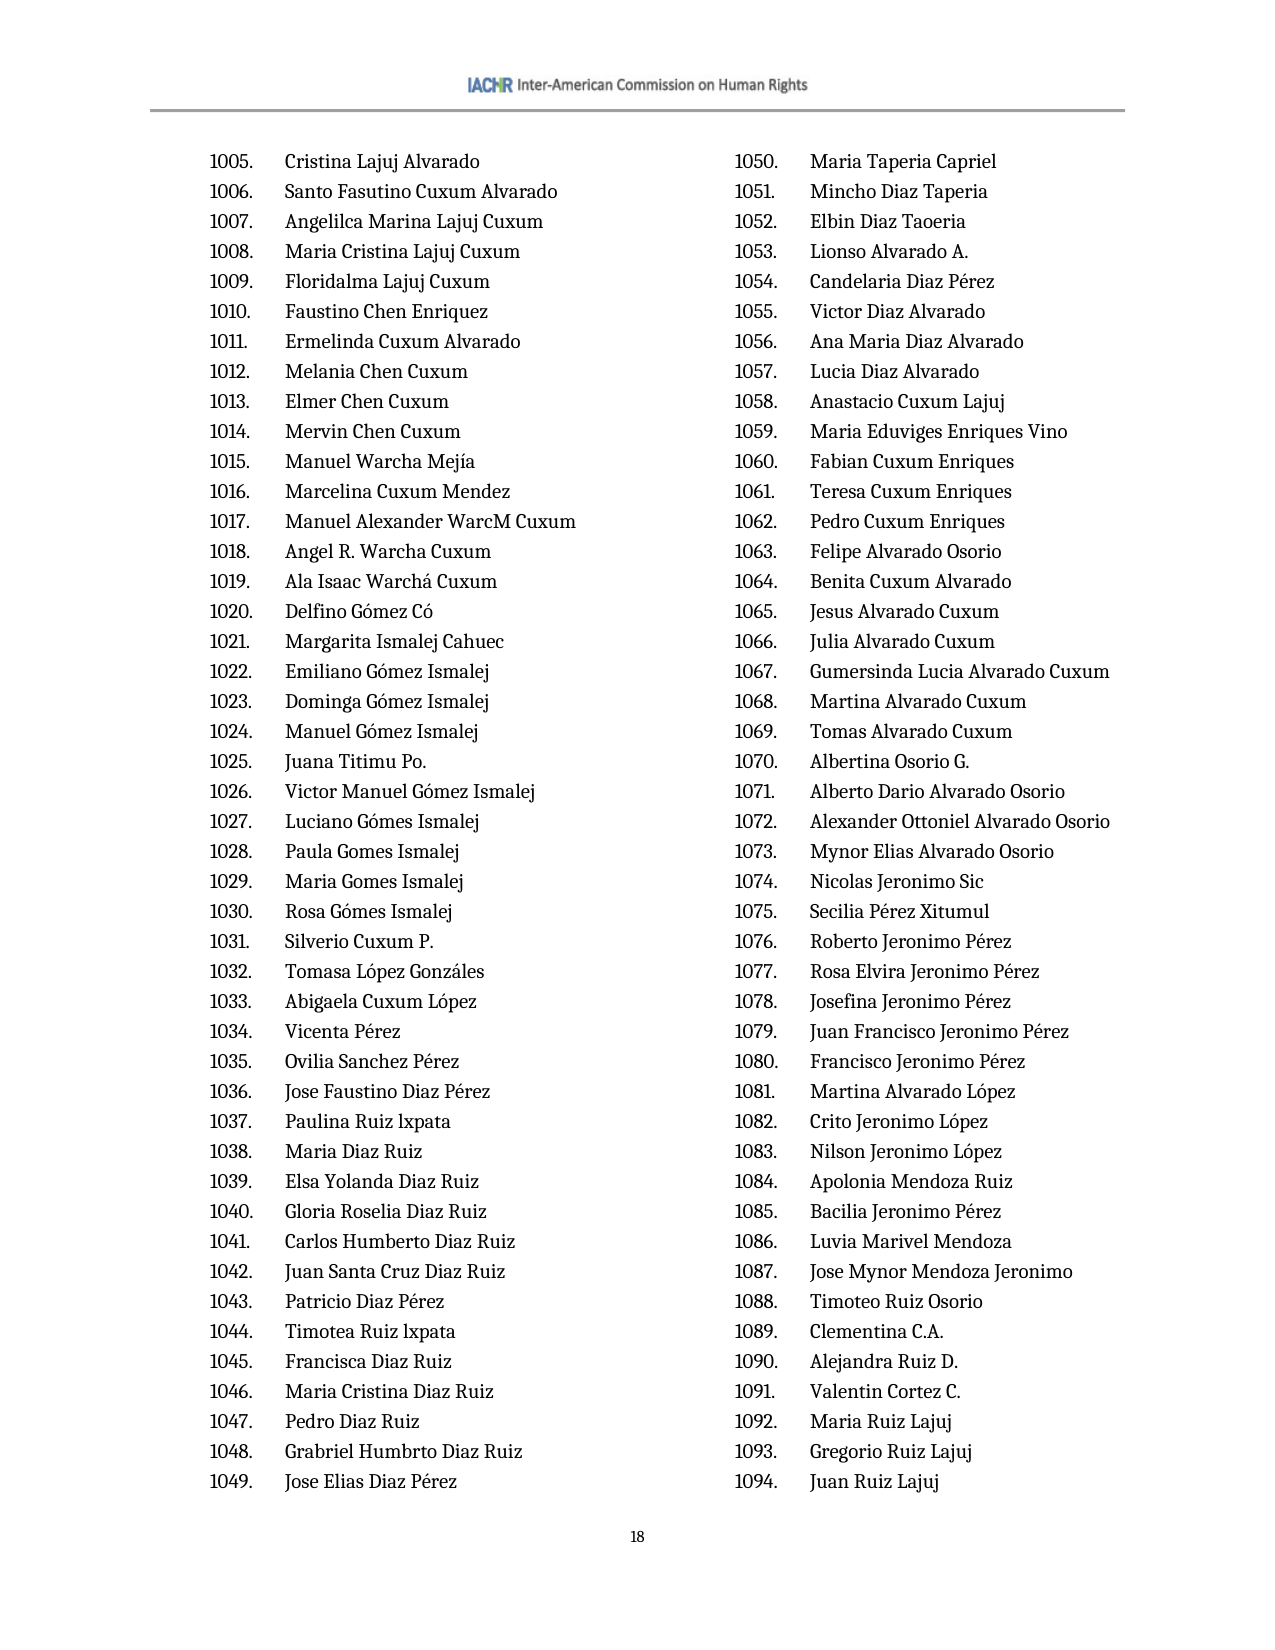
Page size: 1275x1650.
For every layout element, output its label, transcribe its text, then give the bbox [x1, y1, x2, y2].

table_cell Nicolas Jeronimo Sic [724, 870, 1136, 900]
table_cell Gumersinda Lucia Alvarado Cuxum [724, 660, 1136, 690]
table_cell Alejandra Ruiz D. [724, 1350, 1136, 1380]
table_cell Felipe Alvarado Osorio [724, 540, 1136, 570]
table_cell Abigaela Cuxum López [199, 990, 611, 1020]
table_cell Tomasa López Gonzáles [199, 960, 611, 990]
table_cell Delfino Gómez Có [199, 600, 611, 630]
table_cell Martina Alvarado López [724, 1080, 1136, 1110]
table_cell Maria Eduviges Enriques Vino [724, 420, 1136, 450]
table_cell Mincho Diaz Taperia [724, 180, 1136, 210]
table_cell Manuel Gómez Ismalej [199, 720, 611, 750]
table_cell Benita Cuxum Alvarado [724, 570, 1136, 600]
table_cell Pedro Cuxum Enriques [724, 510, 1136, 540]
table_cell Roberto Jeronimo Pérez [724, 930, 1136, 960]
table_cell Ovilia Sanchez Pérez [199, 1050, 611, 1080]
table_cell Jesus Alvarado Cuxum [724, 600, 1136, 630]
table_cell Julia Alvarado Cuxum [724, 630, 1136, 660]
table_cell Gloria Roselia Diaz Ruiz [199, 1200, 611, 1230]
table_cell Nilson Jeronimo López [724, 1140, 1136, 1170]
table_cell Faustino Chen Enriquez [199, 300, 611, 330]
table_cell Lucia Diaz Alvarado [724, 360, 1136, 390]
table_cell Carlos Humberto Diaz Ruiz [199, 1230, 611, 1260]
table_cell Bacilia Jeronimo Pérez [724, 1200, 1136, 1230]
table_cell Maria Ruiz Lajuj [724, 1410, 1136, 1440]
table_cell Paulina Ruiz lxpata [199, 1110, 611, 1140]
table_cell Grabriel Humbrto Diaz Ruiz [199, 1440, 611, 1470]
table_cell Lionso Alvarado A. [724, 240, 1136, 270]
table_cell Maria Cristina Lajuj Cuxum [199, 240, 611, 270]
table_cell Victor Manuel Gómez Ismalej [199, 780, 611, 810]
table_cell Luvia Marivel Mendoza [724, 1230, 1136, 1260]
table_cell Floridalma Lajuj Cuxum [199, 270, 611, 300]
table_cell Maria Taperia Capriel [724, 150, 1136, 180]
table_cell Francisca Diaz Ruiz [199, 1350, 611, 1380]
table_cell Elmer Chen Cuxum [199, 390, 611, 420]
table_cell Apolonia Mendoza Ruiz [724, 1170, 1136, 1200]
table_cell Juan Santa Cruz Diaz Ruiz [199, 1260, 611, 1290]
table_cell Rosa Elvira Jeronimo Pérez [724, 960, 1136, 990]
table_cell Jose Mynor Mendoza Jeronimo [724, 1260, 1136, 1290]
table_cell Vicenta Pérez [199, 1020, 611, 1050]
table_cell Timoteo Ruiz Osorio [724, 1290, 1136, 1320]
table_cell Maria Diaz Ruiz [199, 1140, 611, 1170]
table_cell Manuel Warcha Mejía [199, 450, 611, 480]
table_cell Juana Titimu Po. [199, 750, 611, 780]
table_cell Ana Maria Diaz Alvarado [724, 330, 1136, 360]
table_cell Ermelinda Cuxum Alvarado [199, 330, 611, 360]
table_cell Rosa Gómes Ismalej [199, 900, 611, 930]
picture [456, 75, 819, 95]
table_cell Elsa Yolanda Diaz Ruiz [199, 1170, 611, 1200]
table_cell Teresa Cuxum Enriques [724, 480, 1136, 510]
table_cell Melania Chen Cuxum [199, 360, 611, 390]
table_cell Timotea Ruiz lxpata [199, 1320, 611, 1350]
table_cell Alexander Ottoniel Alvarado Osorio [724, 810, 1136, 840]
table_cell Valentin Cortez C. [724, 1380, 1136, 1410]
table_cell Marcelina Cuxum Mendez [199, 480, 611, 510]
table_cell Juan Ruiz Lajuj [724, 1470, 1136, 1500]
table_cell Mynor Elias Alvarado Osorio [724, 840, 1136, 870]
table_cell Crito Jeronimo López [724, 1110, 1136, 1140]
table_cell Francisco Jeronimo Pérez [724, 1050, 1136, 1080]
table_cell Patricio Diaz Pérez [199, 1290, 611, 1320]
table_cell Paula Gomes Ismalej [199, 840, 611, 870]
table_cell Mervin Chen Cuxum [199, 420, 611, 450]
table_cell Silverio Cuxum P. [199, 930, 611, 960]
table_cell Angelilca Marina Lajuj Cuxum [199, 210, 611, 240]
table_cell Dominga Gómez Ismalej [199, 690, 611, 720]
table_cell Maria Gomes Ismalej [199, 870, 611, 900]
table_cell Maria Cristina Diaz Ruiz [199, 1380, 611, 1410]
table_cell Jose Elias Diaz Pérez [199, 1470, 611, 1500]
table_cell Luciano Gómes Ismalej [199, 810, 611, 840]
table_cell Martina Alvarado Cuxum [724, 690, 1136, 720]
table_cell Margarita Ismalej Cahuec [199, 630, 611, 660]
table_cell Ala Isaac Warchá Cuxum [199, 570, 611, 600]
table_cell Emiliano Gómez Ismalej [199, 660, 611, 690]
table_cell Manuel Alexander WarcM Cuxum [199, 510, 611, 540]
table_cell Candelaria Diaz Pérez [724, 270, 1136, 300]
table_cell Albertina Osorio G. [724, 750, 1136, 780]
table_cell Anastacio Cuxum Lajuj [724, 390, 1136, 420]
table_cell Josefina Jeronimo Pérez [724, 990, 1136, 1020]
table_cell Secilia Pérez Xitumul [724, 900, 1136, 930]
table_cell Elbin Diaz Taoeria [724, 210, 1136, 240]
table_cell Juan Francisco Jeronimo Pérez [724, 1020, 1136, 1050]
table_cell Cristina Lajuj Alvarado [199, 150, 611, 180]
table_cell Fabian Cuxum Enriques [724, 450, 1136, 480]
table_cell Tomas Alvarado Cuxum [724, 720, 1136, 750]
table_cell Santo Fasutino Cuxum Alvarado [199, 180, 611, 210]
table_cell Alberto Dario Alvarado Osorio [724, 780, 1136, 810]
table_cell Victor Diaz Alvarado [724, 300, 1136, 330]
table_cell Pedro Diaz Ruiz [199, 1410, 611, 1440]
table_cell Angel R. Warcha Cuxum [199, 540, 611, 570]
table_cell Clementina C.A. [724, 1320, 1136, 1350]
table_cell Gregorio Ruiz Lajuj [724, 1440, 1136, 1470]
table_cell Jose Faustino Diaz Pérez [199, 1080, 611, 1110]
